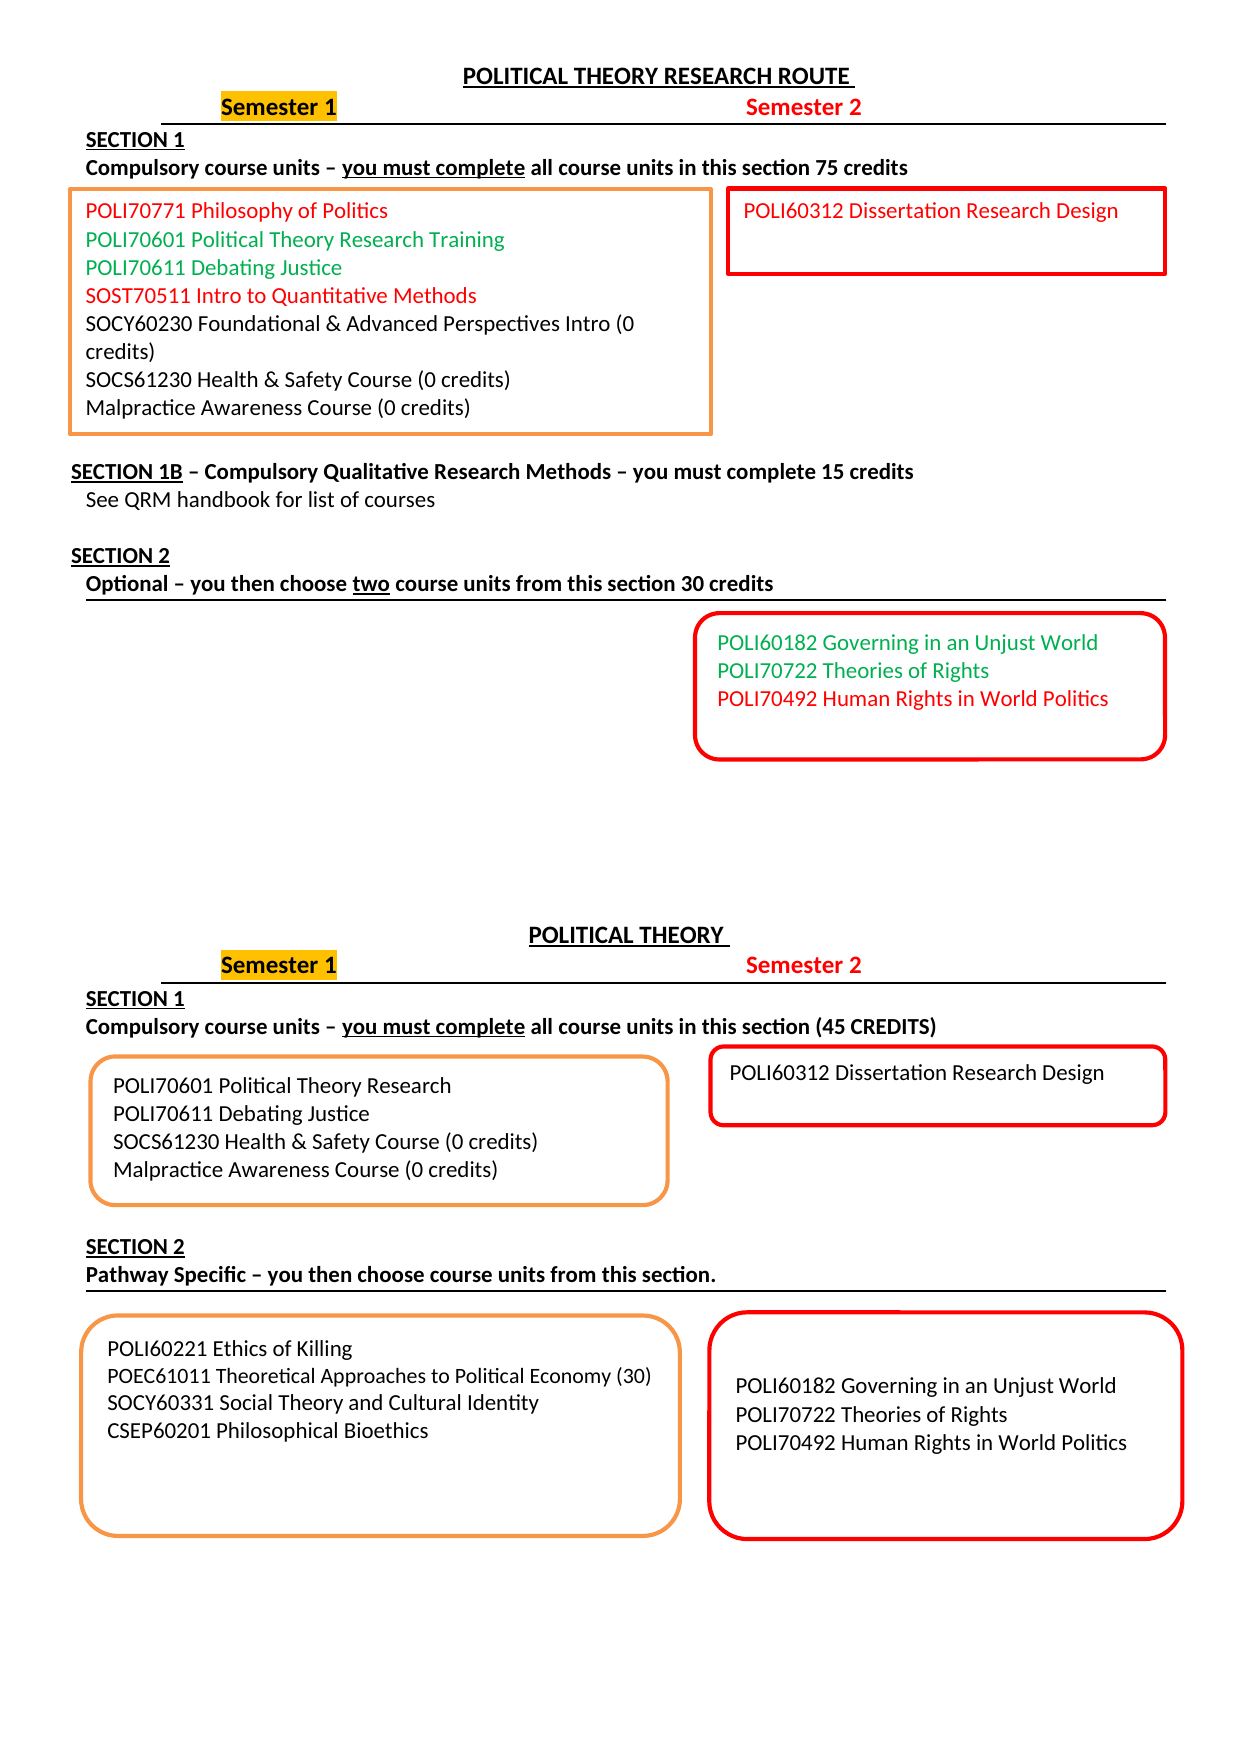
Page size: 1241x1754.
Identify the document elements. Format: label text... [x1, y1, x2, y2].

text Semester 1 Semester 2 [161, 91, 1166, 123]
text POLITICAL THEORY RESEARCH ROUTE [86, 60, 1166, 91]
text SECTION 2 [86, 1232, 1166, 1260]
text See QRM handbook for list of courses [86, 485, 1166, 513]
text SECTION 1 [86, 125, 1166, 153]
text SECTION 1B – Compulsory Qualitative Research Methods – you must complete 15 credits [71, 457, 1166, 485]
text Semester 1 Semester 2 [161, 949, 1166, 982]
text Compulsory course units – you must complete all course units in this section 75 credits [86, 153, 1166, 181]
text SECTION 2 [71, 541, 1166, 569]
text Optional – you then choose two course units from this section 30 credits [86, 569, 1166, 599]
text Pathway Specific – you then choose course units from this section. [86, 1260, 1166, 1290]
text SECTION 1 [86, 984, 1166, 1012]
text Compulsory course units – you must complete all course units in this section (45 CREDITS) [86, 1012, 1166, 1040]
text POLITICAL THEORY [86, 919, 1166, 949]
